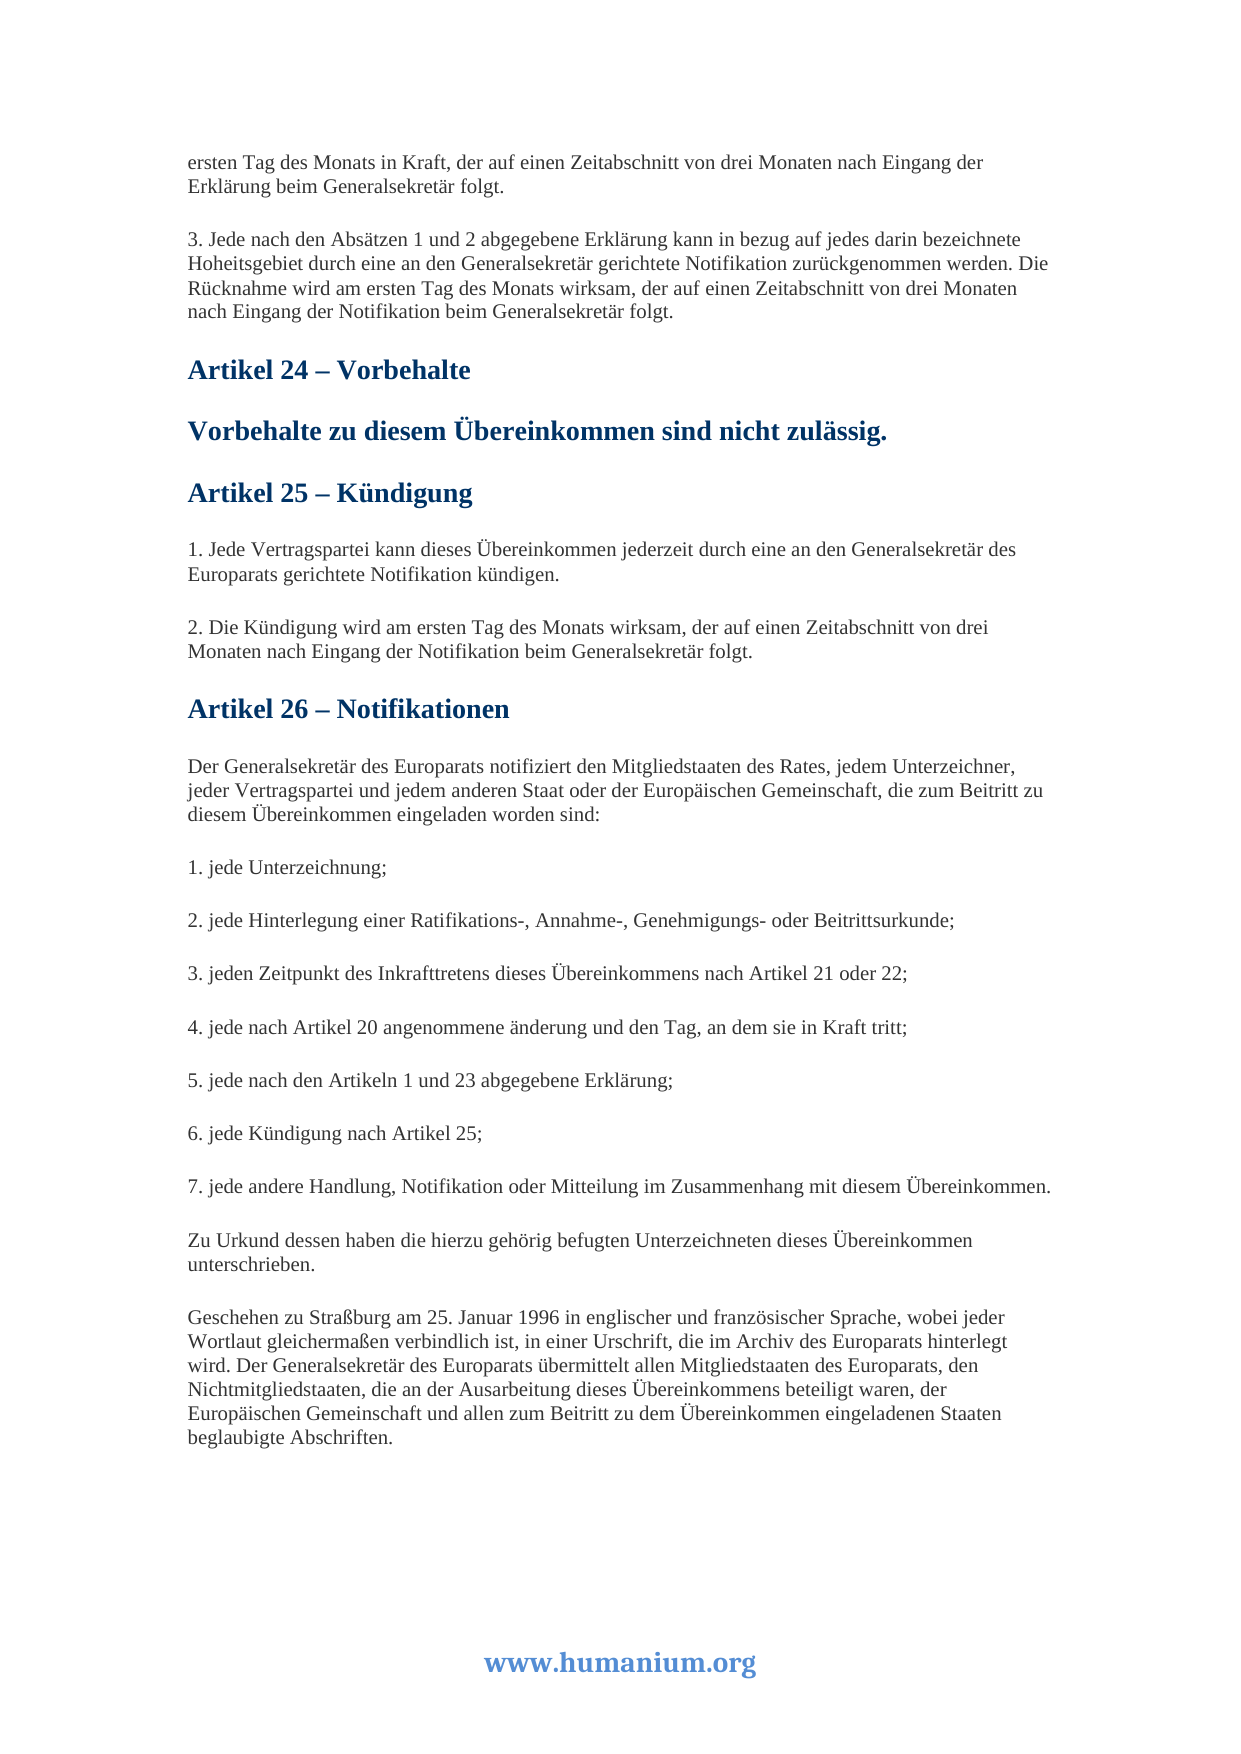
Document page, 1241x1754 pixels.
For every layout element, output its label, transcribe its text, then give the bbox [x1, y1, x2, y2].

text 1. Jede Vertragspartei kann dieses Übereinkommen jederzeit durch eine an den Generalsekretär des Europarats gerichtete Notifikation kündigen. [187, 537, 1053, 586]
text Artikel 24 – Vorbehalte [187, 353, 1053, 385]
text 3. Jede nach den Absätzen 1 und 2 abgegebene Erklärung kann in bezug auf jedes darin bezeichnete Hoheitsgebiet durch eine an den Generalsekretär gerichtete Notifikation zurückgenommen werden. Die Rücknahme wird am ersten Tag des Monats wirksam, der auf einen Zeitabschnitt von drei Monaten nach Eingang der Notifikation beim Generalsekretär folgt. [187, 227, 1053, 323]
text 3. jeden Zeitpunkt des Inkrafttretens dieses Übereinkommens nach Artikel 21 oder 22; [187, 961, 1053, 985]
text 2. jede Hinterlegung einer Ratifikations-, Annahme-, Genehmigungs- oder Beitrittsurkunde; [187, 908, 1053, 932]
text 2. Die Kündigung wird am ersten Tag des Monats wirksam, der auf einen Zeitabschnitt von drei Monaten nach Eingang der Notifikation beim Generalsekretär folgt. [187, 615, 1053, 663]
text 1. jede Unterzeichnung; [187, 855, 1053, 879]
text Geschehen zu Straßburg am 25. Januar 1996 in englischer und französischer Sprache, wobei jeder Wortlaut gleichermaßen verbindlich ist, in einer Urschrift, die im Archiv des Europarats hinterlegt wird. Der Generalsekretär des Europarats übermittelt allen Mitgliedstaaten des Europarats, den Nichtmitgliedstaaten, die an der Ausarbeitung dieses Übereinkommens beteiligt waren, der Europäischen Gemeinschaft und allen zum Beitritt zu dem Übereinkommen eingeladenen Staaten beglaubigte Abschriften. [187, 1305, 1053, 1449]
text Der Generalsekretär des Europarats notifiziert den Mitgliedstaaten des Rates, jedem Unterzeichner, jeder Vertragspartei und jedem anderen Staat oder der Europäischen Gemeinschaft, die zum Beitritt zu diesem Übereinkommen eingeladen worden sind: [187, 753, 1053, 826]
text 7. jede andere Handlung, Notifikation oder Mitteilung im Zusammenhang mit diesem Übereinkommen. [187, 1174, 1053, 1198]
text Vorbehalte zu diesem Übereinkommen sind nicht zulässig. [187, 414, 1053, 447]
text Artikel 25 – Kündigung [187, 476, 1053, 508]
text 5. jede nach den Artikeln 1 und 23 abgegebene Erklärung; [187, 1068, 1053, 1092]
text 4. jede nach Artikel 20 angenommene änderung und den Tag, an dem sie in Kraft tritt; [187, 1014, 1053, 1039]
text Zu Urkund dessen haben die hierzu gehörig befugten Unterzeichneten dieses Übereinkommen unterschrieben. [187, 1227, 1053, 1276]
text 6. jede Kündigung nach Artikel 25; [187, 1121, 1053, 1145]
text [187, 150, 1053, 198]
text Artikel 26 – Notifikationen [187, 692, 1053, 724]
